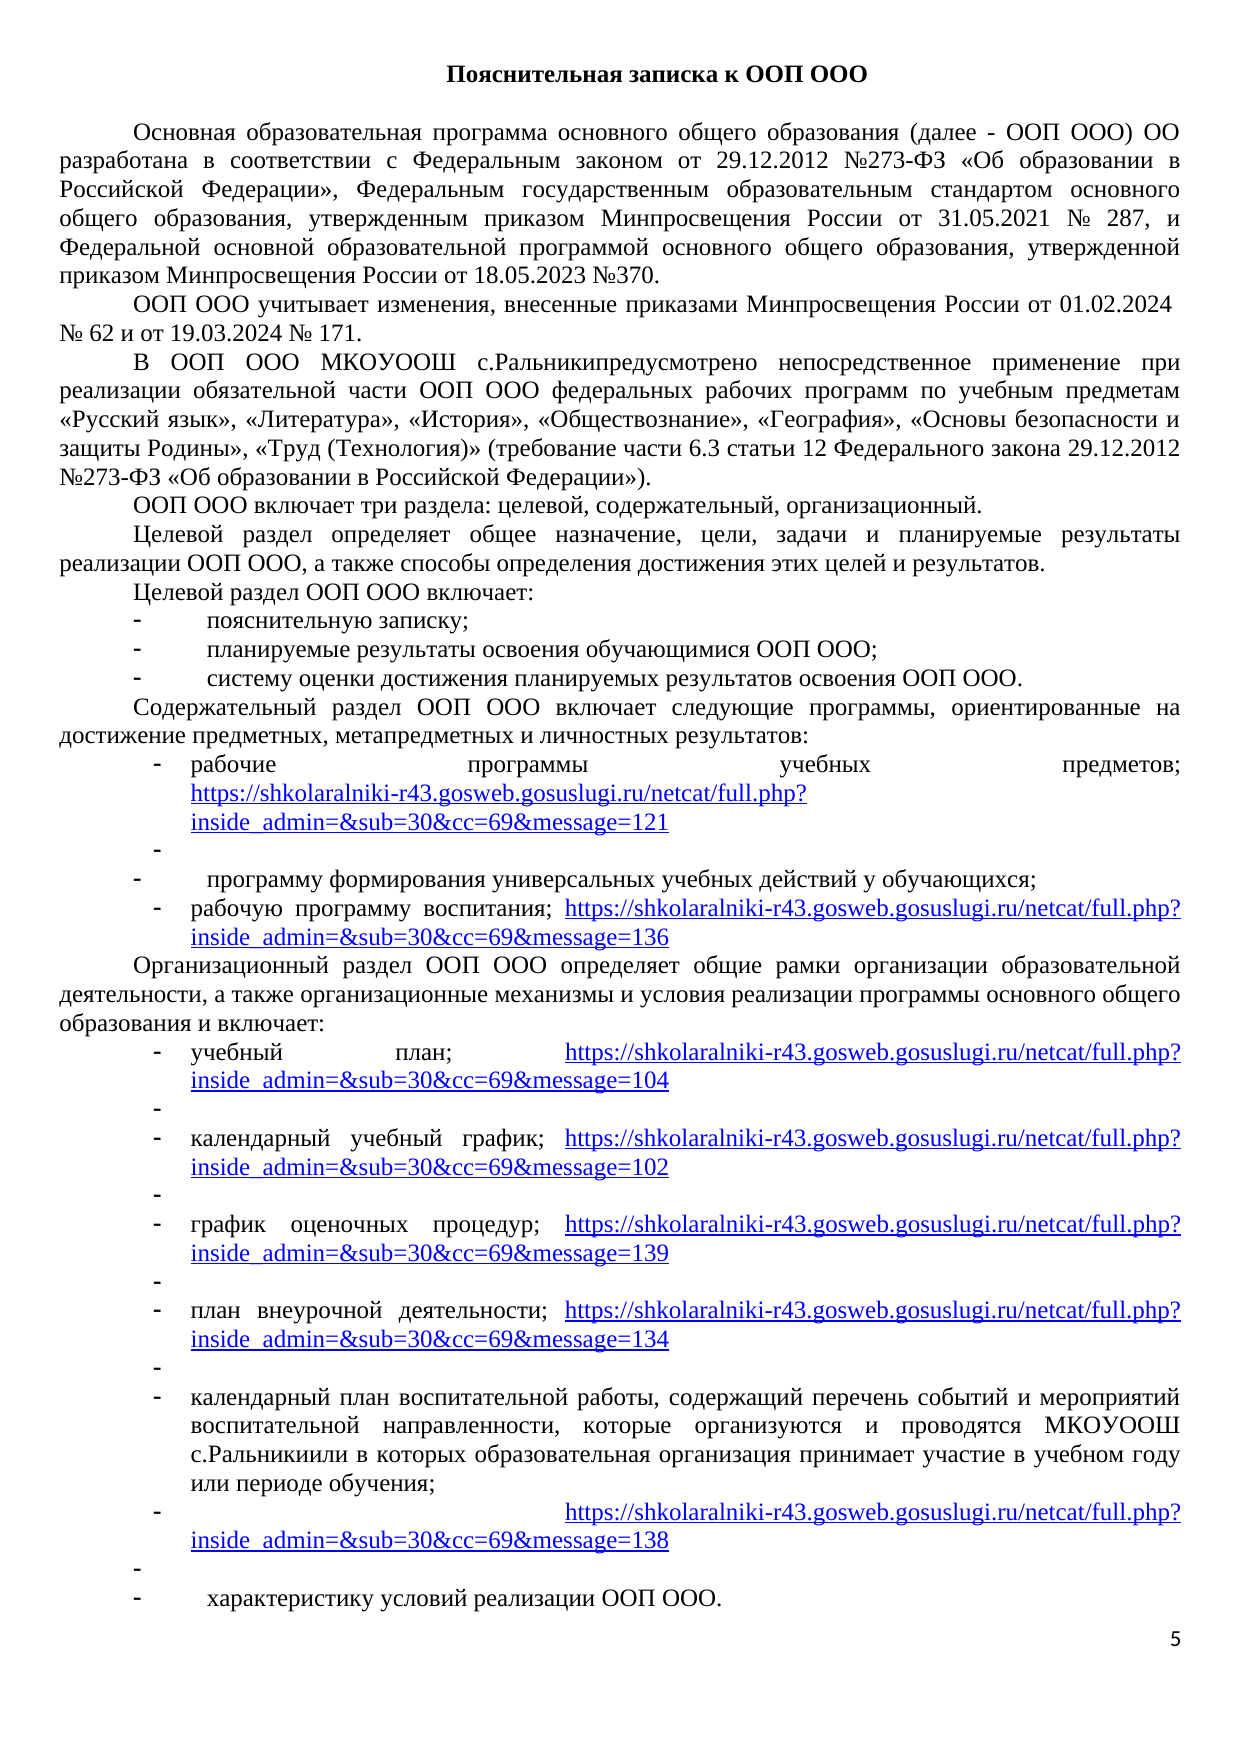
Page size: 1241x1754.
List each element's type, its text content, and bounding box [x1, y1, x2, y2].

list учебный план; https://shkolaralniki-r43.gosweb.gosuslugi.ru/netcat/full.php?inside_admin=&sub=30&cc=69&message=104 [153, 1037, 1181, 1094]
text ООП ООО учитывает изменения, внесенные приказами Минпросвещения России от 01.02.2024 № 62 и от 19.03.2024 № 171. [59, 289, 1181, 347]
text Содержательный раздел ООП ООО включает следующие программы, ориентированные на достижение предметных, метапредметных и личностных результатов: [59, 692, 1181, 749]
text ООП ООО включает три раздела: целевой, содержательный, организационный. [59, 490, 1181, 519]
list https://shkolaralniki-r43.gosweb.gosuslugi.ru/netcat/full.php?inside_admin=&sub=30&cc=69&message=138 [153, 1497, 1181, 1554]
list программу формирования универсальных учебных действий у обучающихся; [59, 864, 1181, 893]
text В ООП ООО МКОУООШ с.Ральникипредусмотрено непосредственное применение при реализации обязательной части ООП ООО федеральных рабочих программ по учебным предметам «Русский язык», «Литература», «История», «Обществознание», «География», «Основы безопасности и защиты Родины», «Труд (Технология)» (требование части 6.3 статьи 12 Федерального закона 29.12.2012 №273-ФЗ «Об образовании в Российской Федерации»). [59, 347, 1181, 490]
text Пояснительная записка к ООП ООО [59, 59, 1181, 88]
list календарный учебный график; https://shkolaralniki-r43.gosweb.gosuslugi.ru/netcat/full.php?inside_admin=&sub=30&cc=69&message=102 [153, 1123, 1181, 1180]
list рабочую программу воспитания; https://shkolaralniki-r43.gosweb.gosuslugi.ru/netcat/full.php?inside_admin=&sub=30&cc=69&message=136 [153, 893, 1181, 950]
list систему оценки достижения планируемых результатов освоения ООП ООО. [59, 663, 1181, 692]
text Целевой раздел ООП ООО включает: [59, 577, 1181, 605]
list график оценочных процедур; https://shkolaralniki-r43.gosweb.gosuslugi.ru/netcat/full.php?inside_admin=&sub=30&cc=69&message=139 [153, 1209, 1181, 1267]
list календарный план воспитательной работы, содержащий перечень событий и мероприятий воспитательной направленности, которые организуются и проводятся МКОУООШ с.Ральникиили в которых образовательная организация принимает участие в учебном году или периоде обучения; [153, 1382, 1181, 1497]
text Основная образовательная программа основного общего образования (далее - ООП ООО) ОО разработана в соответствии с Федеральным законом от 29.12.2012 №273-ФЗ «Об образовании в Российской Федерации», Федеральным государственным образовательным стандартом основного общего образования, утвержденным приказом Минпросвещения России от 31.05.2021 № 287, и Федеральной основной образовательной программой основного общего образования, утвержденной приказом Минпросвещения России от 18.05.2023 №370. [59, 117, 1181, 289]
list пояснительную записку; [59, 605, 1181, 634]
text Целевой раздел определяет общее назначение, цели, задачи и планируемые результаты реализации ООП ООО, а также способы определения достижения этих целей и результатов. [59, 519, 1181, 577]
text Организационный раздел ООП ООО определяет общие рамки организации образовательной деятельности, а также организационные механизмы и условия реализации программы основного общего образования и включает: [59, 950, 1181, 1037]
list характеристику условий реализации ООП ООО. [59, 1583, 1181, 1612]
list план внеурочной деятельности; https://shkolaralniki-r43.gosweb.gosuslugi.ru/netcat/full.php?inside_admin=&sub=30&cc=69&message=134 [153, 1295, 1181, 1353]
list планируемые результаты освоения обучающимися ООП ООО; [59, 634, 1181, 663]
list рабочие программы учебных предметов; https://shkolaralniki-r43.gosweb.gosuslugi.ru/netcat/full.php?inside_admin=&sub=30&cc=69&message=121 [153, 749, 1181, 835]
